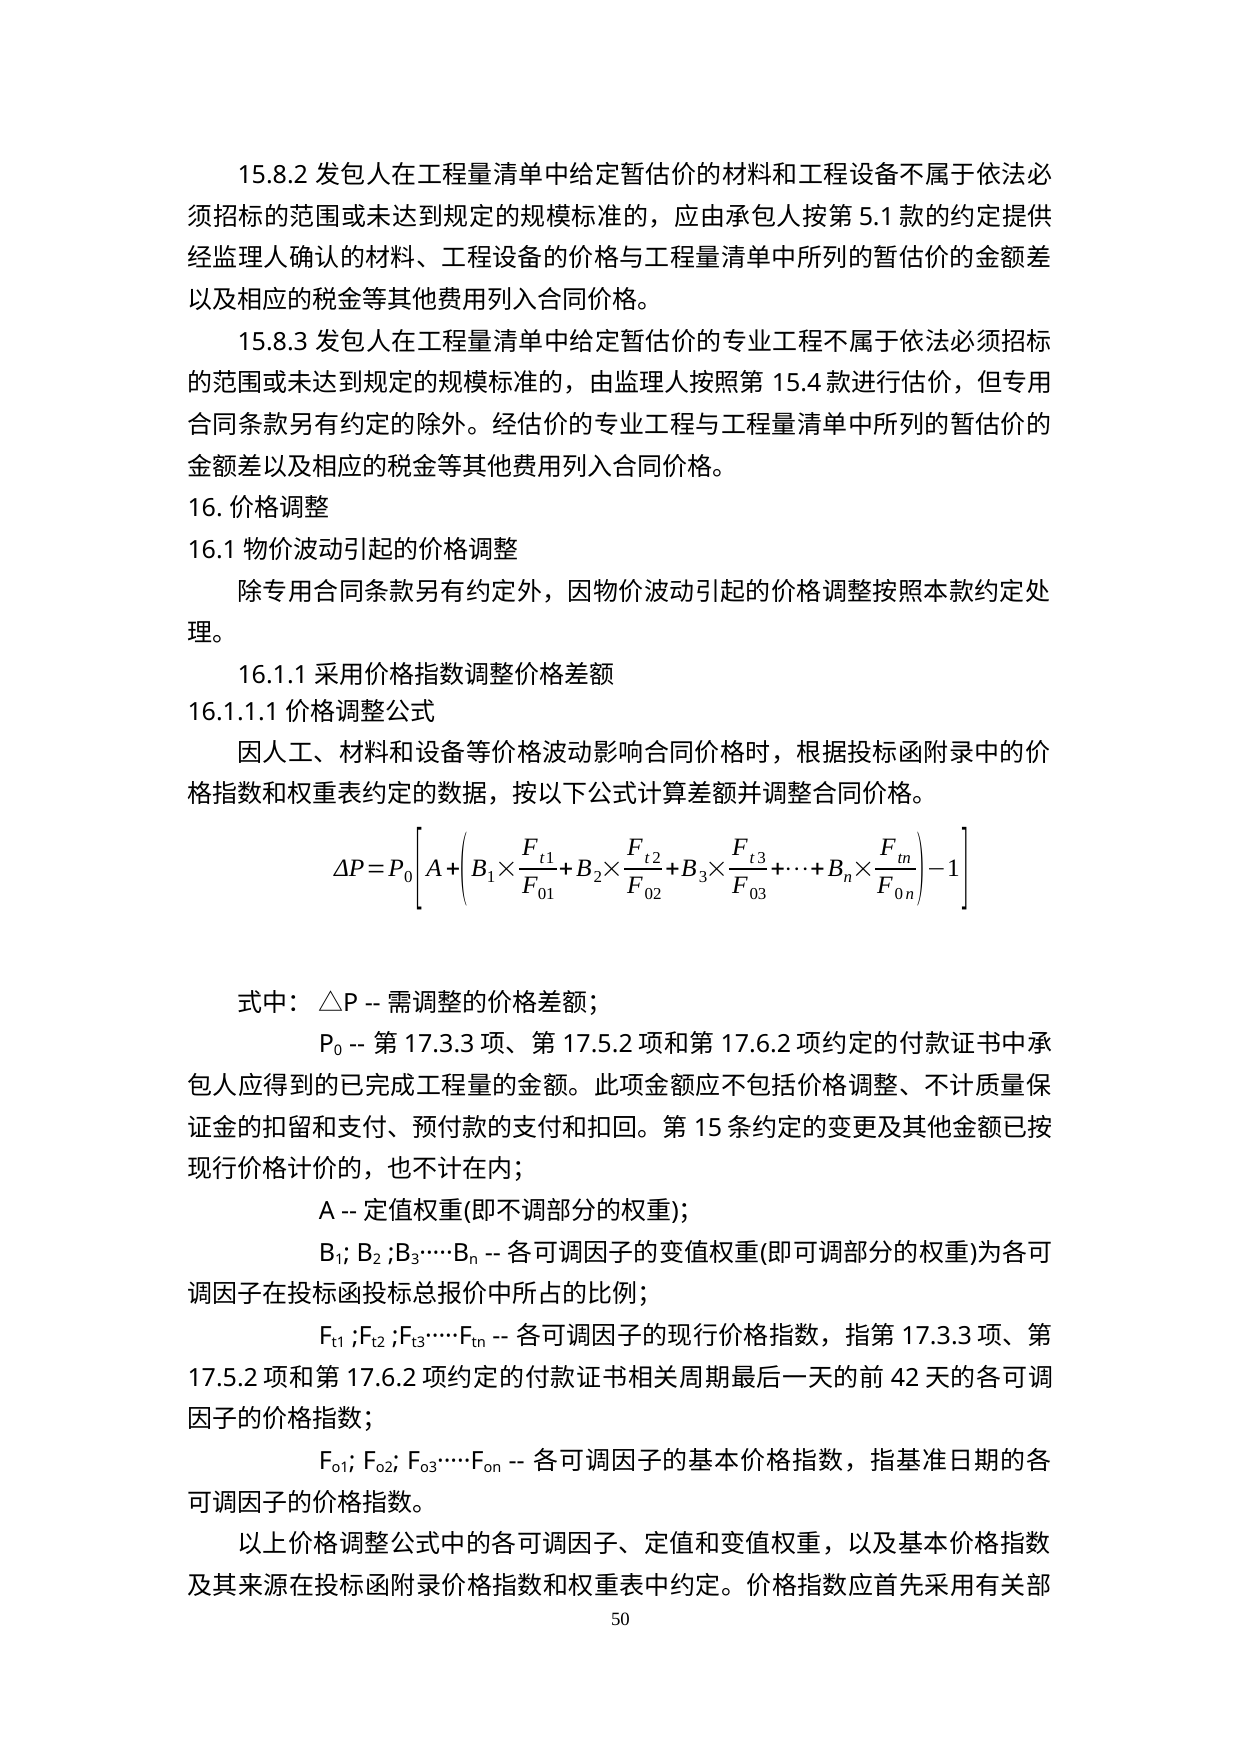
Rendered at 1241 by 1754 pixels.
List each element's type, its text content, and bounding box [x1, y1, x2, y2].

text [187, 1519, 1053, 1603]
text 因人工、材料和设备等价格波动影响合同价格时，根据投标函附录中的价格指数和权重表约定的数据，按以下公式计算差额并调整合同价格。 [187, 728, 1053, 811]
text P0 -- 第项、第17.5.2项和第17.6.2项约定的付款证书中承包人应得到的已完成工程量的金额。此项金额应不包括价格调整、不计质量保证金的扣留和支付、预付款的支付和扣回。第15条约定的变更及其他金额已按现行价格计价的，也不计在内； [187, 1019, 1053, 1186]
text Fo1; Fo2; Fo3·····Fon -- 各可调因子的基本价格指数，指基准日期的各可调因子的价格指数。 [187, 1436, 1053, 1519]
text A -- 定值权重(即不调部分的权重)； [187, 1186, 1053, 1228]
text B1; B2 ;B3·····Bn -- 各可调因子的变值权重(即可调部分的权重)为各可调因子在投标函投标总报价中所占的比例； [187, 1228, 1053, 1311]
text 采用价格指数调整价格差额 [187, 650, 1053, 692]
text 16. 价格调整 [187, 483, 1053, 525]
text 除专用合同条款另有约定外，因物价波动引起的价格调整按照本款约定处理。 [187, 567, 1053, 650]
text 发包人在工程量清单中给定暂估价的材料和工程设备不属于依法必须招标的范围或未达到规定的规模标准的，应由承包人按第5.1款的约定提供。经监理人确认的材料、工程设备的价格与工程量清单中所列的暂估价的金额差以及相应的税金等其他费用列入合同价格。 [187, 150, 1053, 317]
text .1 价格调整公式 [187, 692, 1053, 728]
text Ft1 ;Ft2 ;Ft3·····Ftn -- 各可调因子的现行价格指数，指第项、第17.5.2项和第17.6.2项约定的付款证书相关周期最后一天的前42天的各可调因子的价格指数； [187, 1311, 1053, 1436]
text 式中： △P -- 需调整的价格差额； [187, 978, 1053, 1019]
text 发包人在工程量清单中给定暂估价的专业工程不属于依法必须招标的范围或未达到规定的规模标准的，由监理人按照第15.4款进行估价，但专用合同条款另有约定的除外。经估价的专业工程与工程量清单中所列的暂估价的金额差以及相应的税金等其他费用列入合同价格。 [187, 317, 1053, 483]
text 16.1 物价波动引起的价格调整 [187, 525, 1053, 567]
